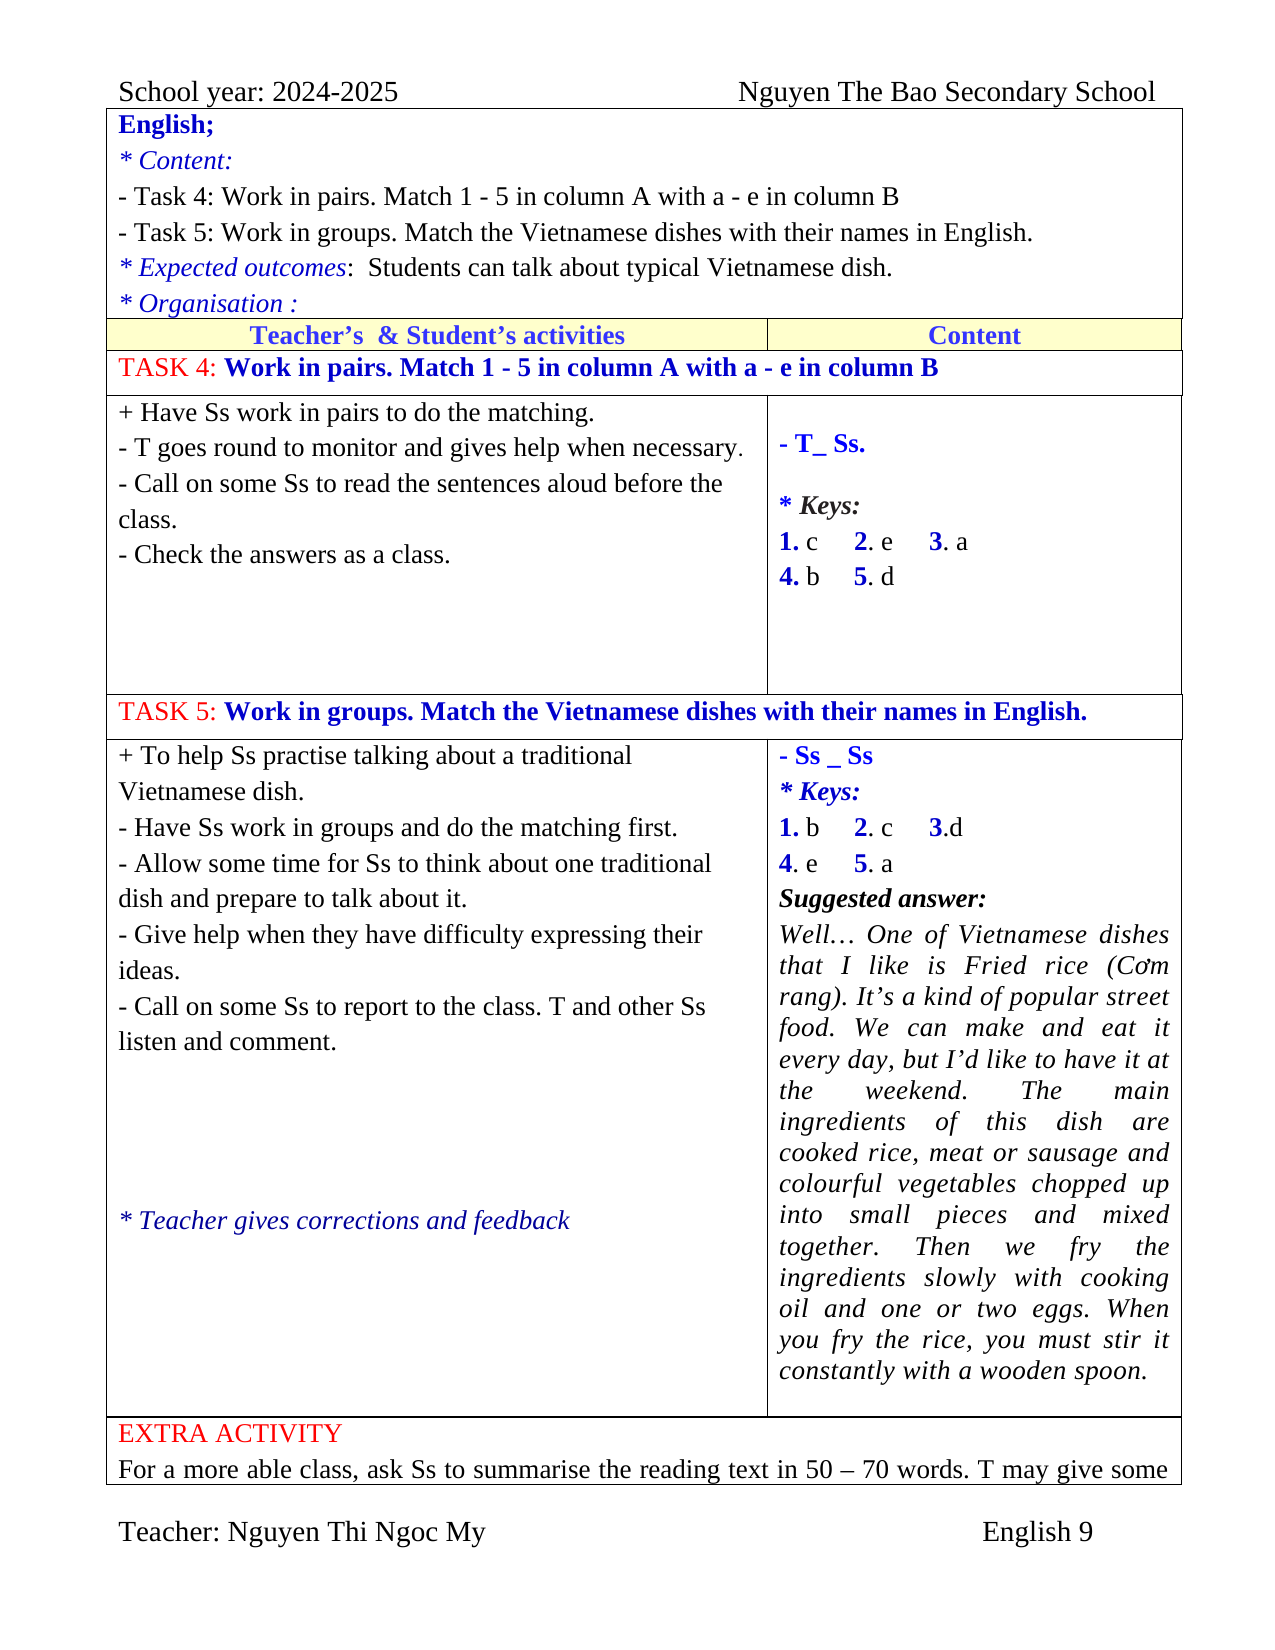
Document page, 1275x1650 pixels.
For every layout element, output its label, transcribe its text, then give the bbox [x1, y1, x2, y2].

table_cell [107, 1418, 1181, 1484]
table_cell - Ss _ Ss * Keys: b 2. c 3.d 4. e 5. a Suggested answer: Well… One of Vietnamese dishes that I like is Fried rice (Cơm rang). It’s a kind of popular street food. We can make and eat it every day, but I’d like to have it at the weekend. The main ingredients of this dish are cooked rice, meat or sausage and colourful vegetables chopped up into small pieces and mixed together. Then we fry the ingredients slowly with cooking oil and one or two eggs. When you fry the rice, you must stir it constantly with a wooden spoon. [768, 740, 1181, 1416]
table_cell Content [768, 319, 1181, 350]
table_cell TASK 5: Work in groups. Match the Vietnamese dishes with their names in English. [107, 695, 1182, 738]
table_cell - T_ Ss. * Keys: c 2. e 3. a 4. b 5. d [768, 396, 1181, 694]
table_cell TASK 4: Work in pairs. Match 1 - 5 in column A with a - e in column B [107, 351, 1182, 394]
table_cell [107, 109, 1182, 318]
table_cell Teacher’s & Student’s activities [107, 319, 767, 350]
table_cell + To help Ss practise talking about a traditional Vietnamese dish. - Have Ss work in groups and do the matching first. - Allow some time for Ss to think about one traditional dish and prepare to talk about it. - Give help when they have difficulty expressing their ideas. - Call on some Ss to report to the class. T and other Ss listen and comment. * Teacher gives corrections and feedback [107, 740, 767, 1416]
table_cell + Have Ss work in pairs to do the matching. - T goes round to monitor and gives help when necessary. - Call on some Ss to read the sentences aloud before the class. - Check the answers as a class. [107, 396, 767, 694]
